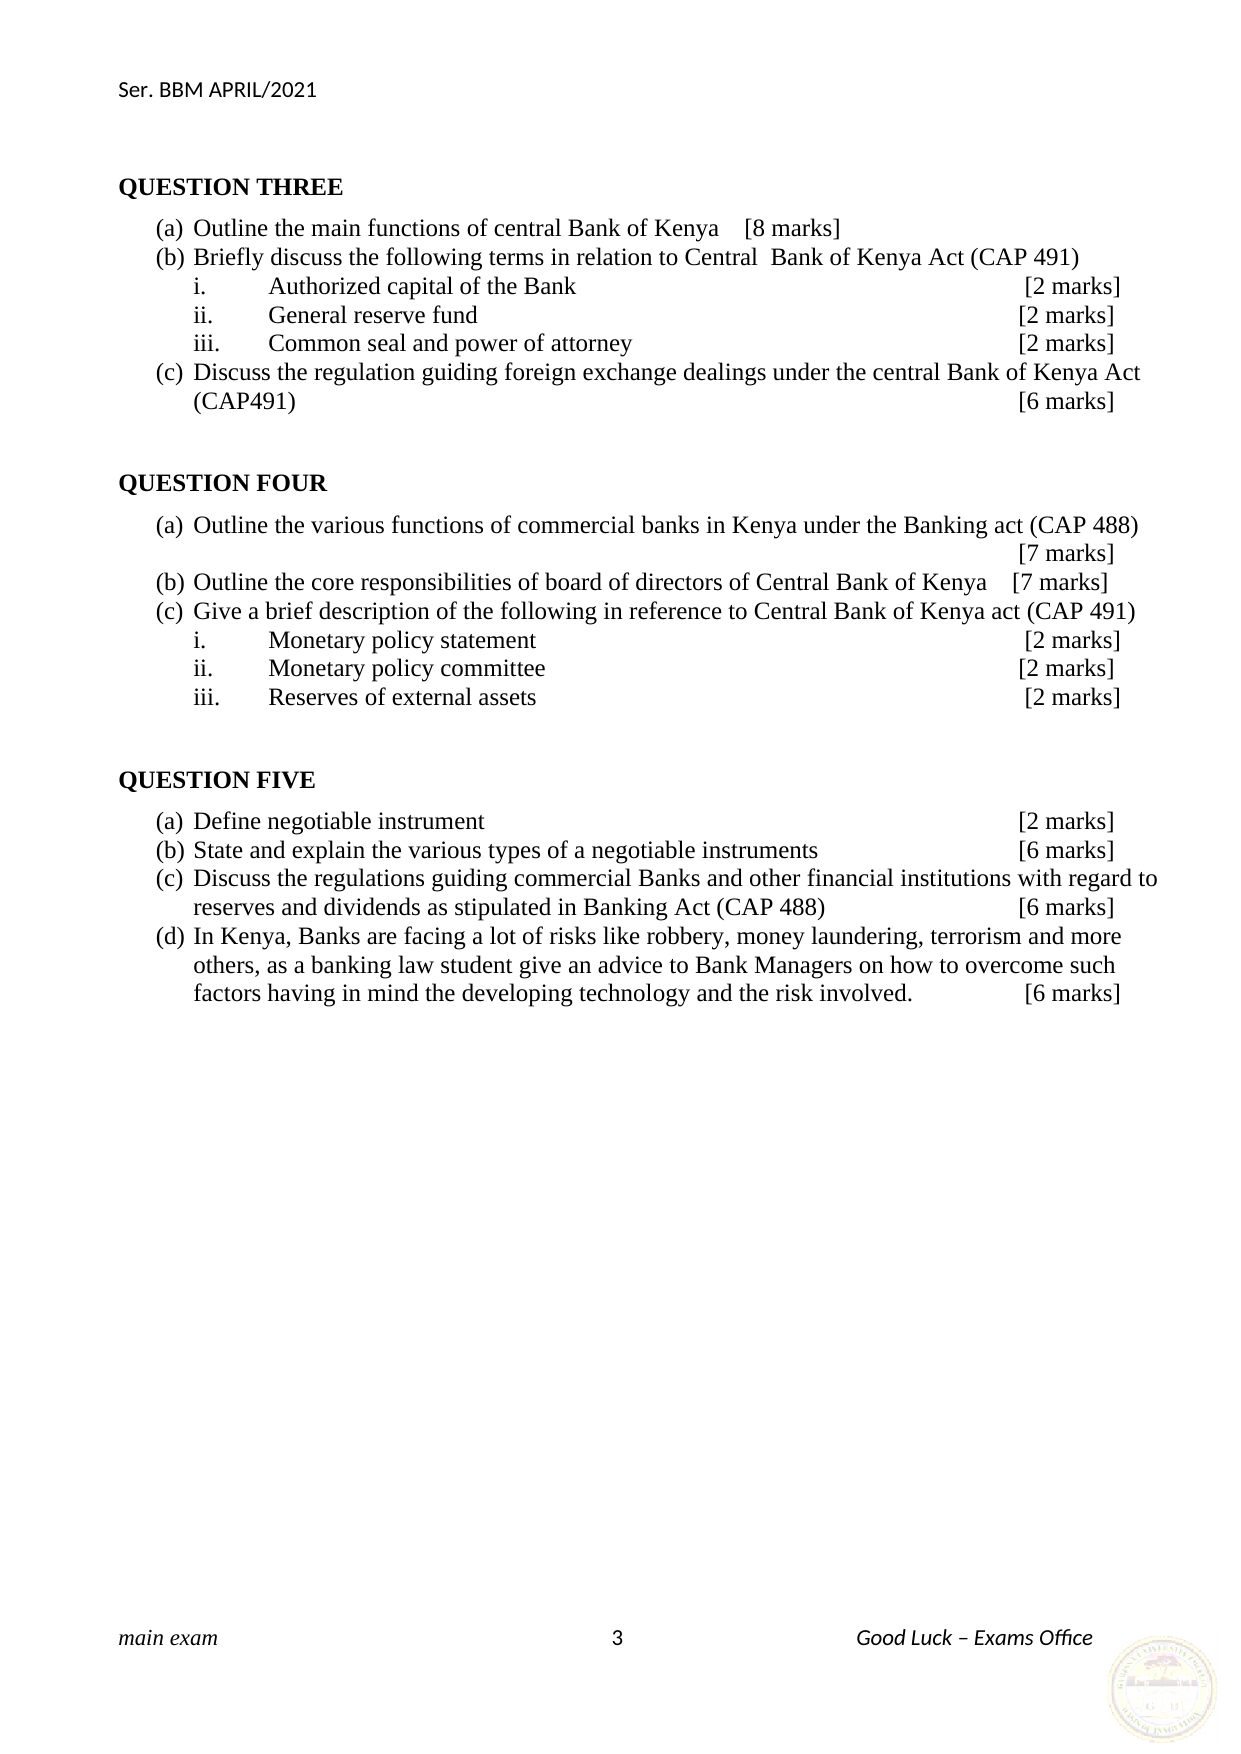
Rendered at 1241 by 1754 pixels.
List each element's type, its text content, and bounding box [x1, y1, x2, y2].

text QUESTION THREE [118, 172, 1181, 201]
list Define negotiable instrument [2 marks] [156, 806, 1181, 835]
text QUESTION FOUR [118, 468, 1181, 497]
list Outline the main functions of central Bank of Kenya [8 marks] [156, 213, 1181, 242]
list Discuss the regulation guiding foreign exchange dealings under the central Bank of Kenya Act (CAP491) [6 marks] [156, 357, 1181, 415]
list Give a brief description of the following in reference to Central Bank of Kenya act (CAP 491) [156, 596, 1181, 625]
list Outline the core responsibilities of board of directors of Central Bank of Kenya [7 marks] [156, 567, 1181, 596]
list Reserves of external assets [2 marks] [193, 682, 1181, 711]
list Monetary policy committee [2 marks] [193, 653, 1181, 682]
list Authorized capital of the Bank [2 marks] [193, 271, 1181, 300]
list Discuss the regulations guiding commercial Banks and other financial institutions with regard to reserves and dividends as stipulated in Banking Act (CAP 488) [6 marks] [156, 863, 1181, 921]
list Briefly discuss the following terms in relation to Central Bank of Kenya Act (CAP 491) [156, 242, 1181, 271]
text QUESTION FIVE [118, 765, 1181, 793]
list In Kenya, Banks are facing a lot of risks like robbery, money laundering, terrorism and more others, as a banking law student give an advice to Bank Managers on how to overcome such factors having in mind the developing technology and the risk involved. [6 marks] [156, 921, 1181, 1007]
list General reserve fund [2 marks] [193, 300, 1181, 328]
list State and explain the various types of a negotiable instruments [6 marks] [156, 835, 1181, 863]
list Outline the various functions of commercial banks in Kenya under the Banking act (CAP 488) [7 marks] [156, 510, 1181, 567]
list Monetary policy statement [2 marks] [193, 625, 1181, 653]
list Common seal and power of attorney [2 marks] [193, 328, 1181, 357]
